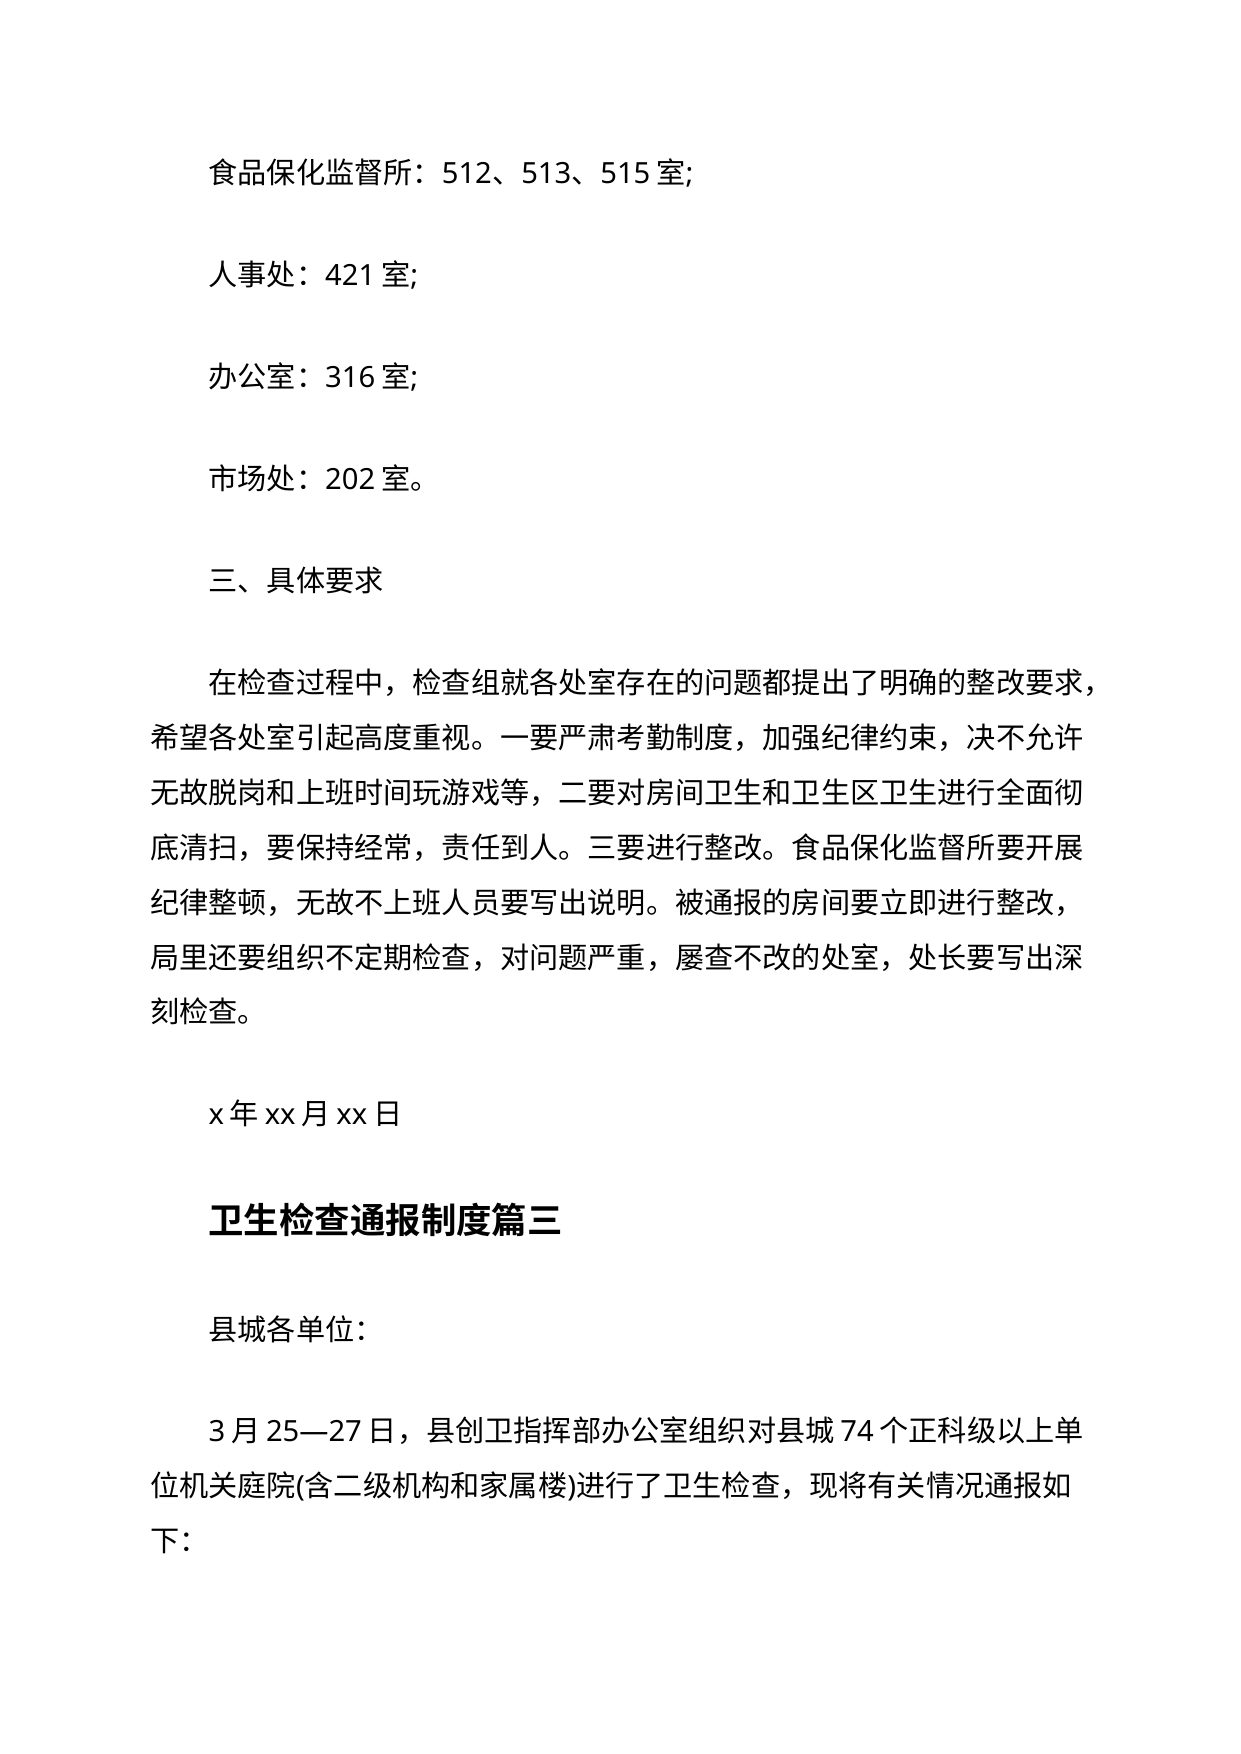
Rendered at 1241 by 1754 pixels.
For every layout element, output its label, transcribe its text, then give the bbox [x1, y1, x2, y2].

text 食品保化监督所：512、513、515室; [150, 150, 1090, 192]
text 人事处：421室; [150, 252, 1090, 294]
text 市场处：202室。 [150, 456, 1090, 498]
text 办公室：316室; [150, 354, 1090, 396]
text 县城各单位： [150, 1306, 1090, 1348]
text 3月25—27日，县创卫指挥部办公室组织对县城74个正科级以上单位机关庭院(含二级机构和家属楼)进行了卫生检查，现将有关情况通报如下： [150, 1408, 1090, 1560]
text 在检查过程中，检查组就各处室存在的问题都提出了明确的整改要求，希望各处室引起高度重视。一要严肃考勤制度，加强纪律约束，决不允许无故脱岗和上班时间玩游戏等，二要对房间卫生和卫生区卫生进行全面彻底清扫，要保持经常，责任到人。三要进行整改。食品保化监督所要开展纪律整顿，无故不上班人员要写出说明。被通报的房间要立即进行整改，局里还要组织不定期检查，对问题严重，屡查不改的处室，处长要写出深刻检查。 [150, 660, 1090, 1031]
text x年xx月xx日 [150, 1091, 1090, 1133]
text 卫生检查通报制度篇三 [150, 1193, 1090, 1244]
text 三、具体要求 [150, 558, 1090, 600]
